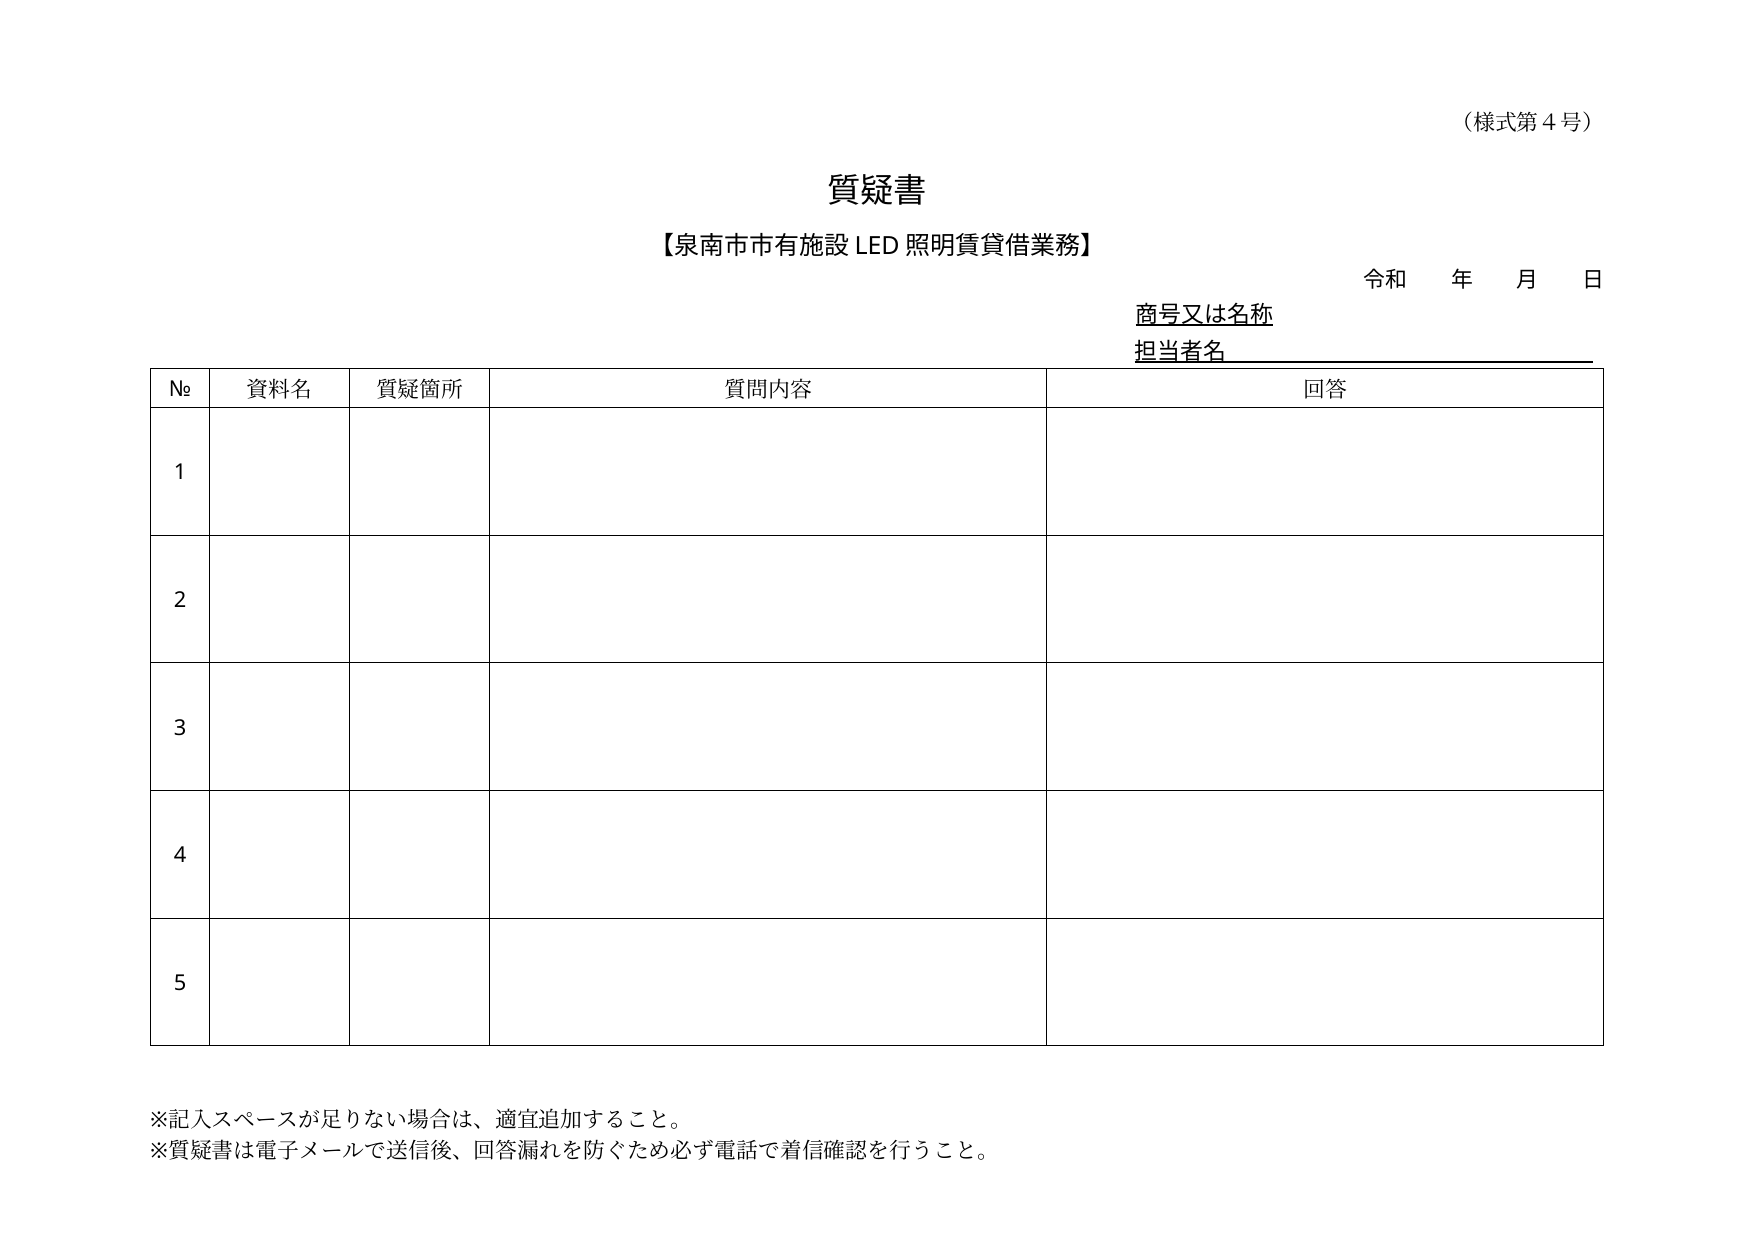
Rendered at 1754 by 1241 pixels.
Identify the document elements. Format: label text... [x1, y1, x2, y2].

table_cell [210, 919, 349, 1045]
table_cell [490, 919, 1046, 1045]
text 令和 年 月 日 [150, 262, 1604, 293]
table_header 資料名 [210, 369, 349, 407]
table_cell [490, 408, 1046, 534]
table_cell [490, 536, 1046, 662]
table_cell [1047, 536, 1603, 662]
table_cell [1047, 791, 1603, 918]
table_cell [490, 791, 1046, 918]
text 担当者名 [150, 331, 1604, 368]
table_cell 4 [151, 791, 209, 918]
text 【泉南市市有施設LED照明賃貸借業務】 [150, 225, 1604, 262]
table_cell 1 [151, 408, 209, 534]
table_header 回答 [1047, 369, 1603, 407]
table_cell 5 [151, 919, 209, 1045]
table_cell [210, 663, 349, 790]
table_cell [350, 919, 489, 1045]
table_cell 2 [151, 536, 209, 662]
table_cell [210, 536, 349, 662]
table_cell 3 [151, 663, 209, 790]
text 質疑書 [150, 150, 1604, 225]
table_cell [210, 791, 349, 918]
table_cell [1047, 919, 1603, 1045]
table_cell [350, 791, 489, 918]
table_header № [151, 369, 209, 407]
table_header 質疑箇所 [350, 369, 489, 407]
table_cell [210, 408, 349, 534]
table_cell [1047, 663, 1603, 790]
table_cell [350, 408, 489, 534]
text 商号又は名称 [150, 293, 1604, 331]
table_cell [490, 663, 1046, 790]
table_cell [1047, 408, 1603, 534]
table_cell [350, 663, 489, 790]
table_header 質問内容 [490, 369, 1046, 407]
table_cell [350, 536, 489, 662]
